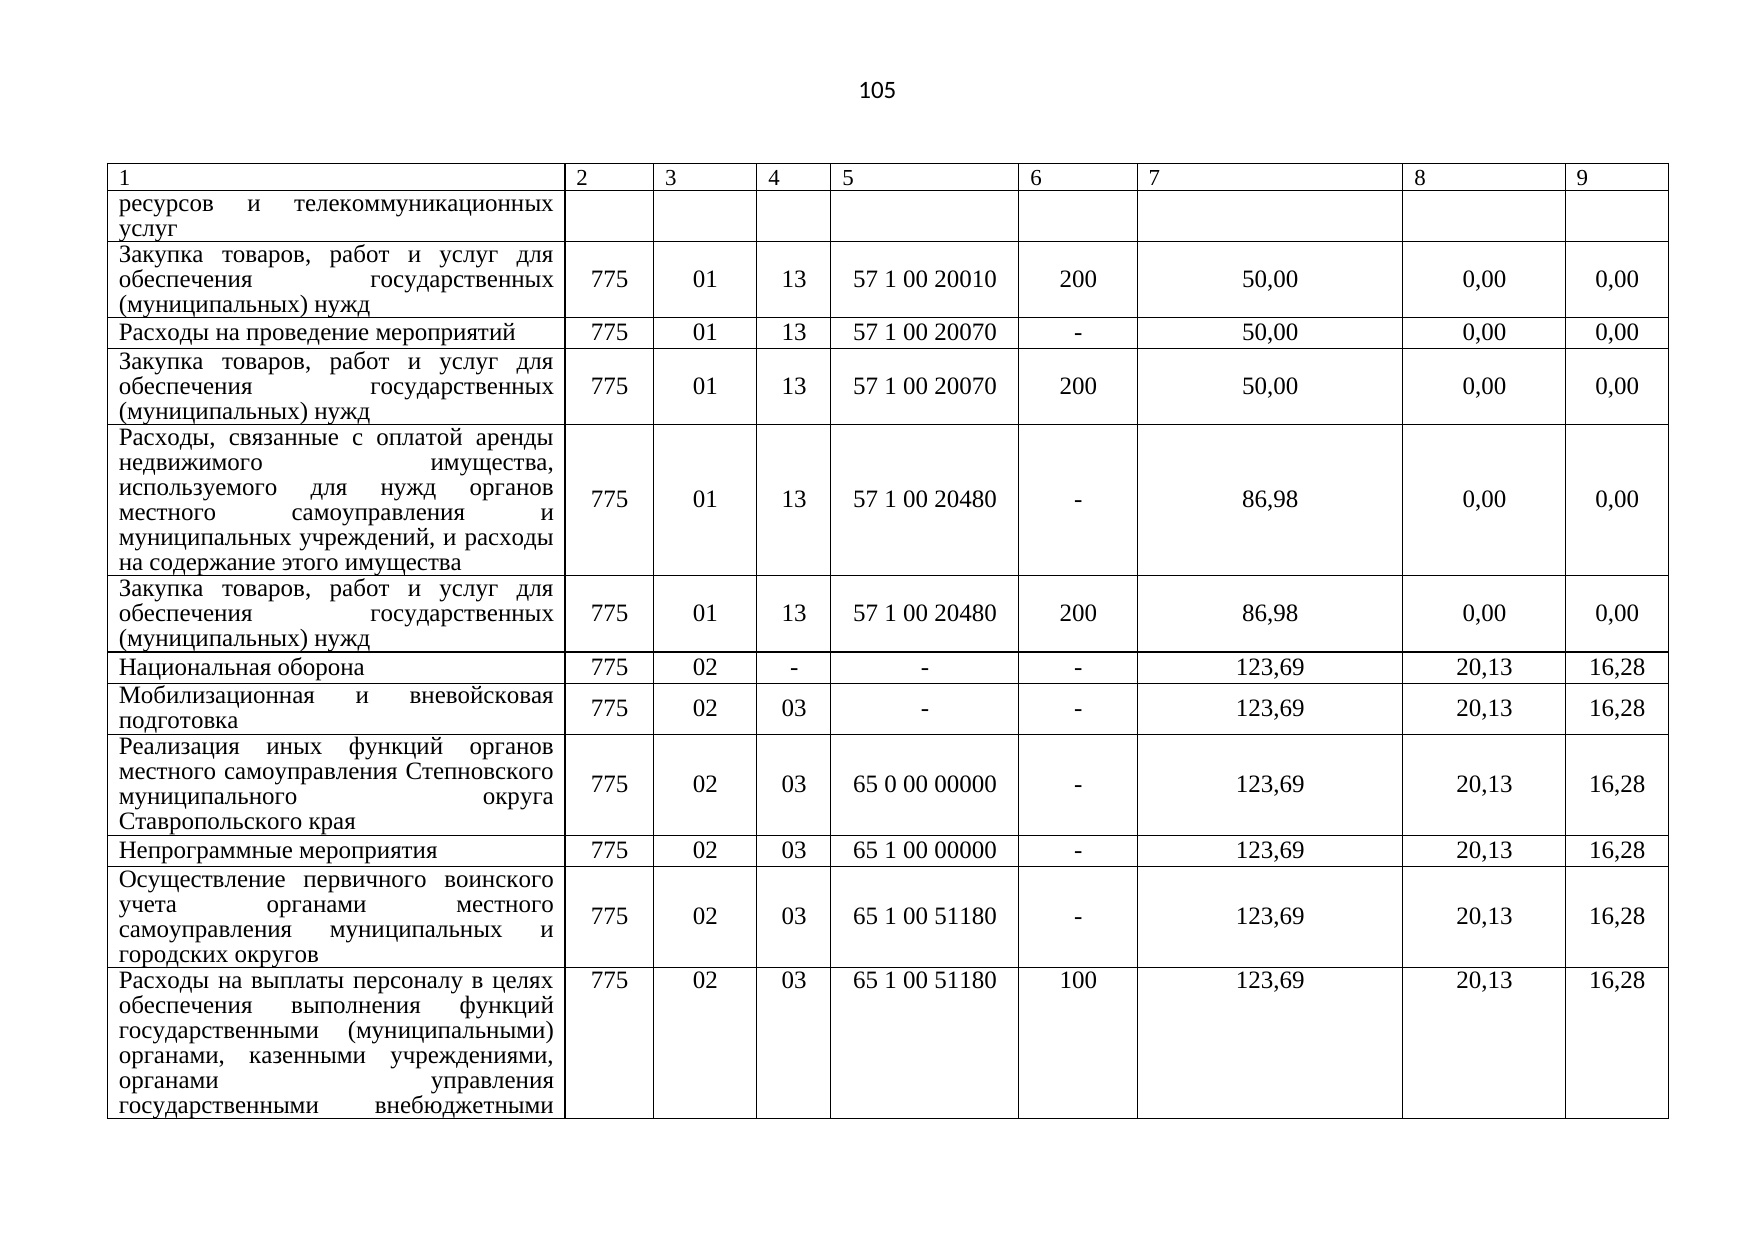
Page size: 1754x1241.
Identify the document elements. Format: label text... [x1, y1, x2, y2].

table_header 1 [108, 164, 564, 190]
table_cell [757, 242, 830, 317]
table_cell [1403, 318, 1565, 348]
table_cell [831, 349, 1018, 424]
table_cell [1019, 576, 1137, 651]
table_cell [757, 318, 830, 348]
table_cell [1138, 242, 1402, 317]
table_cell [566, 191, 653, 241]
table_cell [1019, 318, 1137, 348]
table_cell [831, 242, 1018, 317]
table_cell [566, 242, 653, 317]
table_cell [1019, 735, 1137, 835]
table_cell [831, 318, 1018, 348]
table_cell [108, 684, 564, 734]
table_header 8 [1403, 164, 1565, 190]
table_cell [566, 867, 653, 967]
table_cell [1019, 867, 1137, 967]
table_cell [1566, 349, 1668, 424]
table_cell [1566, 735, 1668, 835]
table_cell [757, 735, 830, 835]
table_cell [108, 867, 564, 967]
table_header 3 [654, 164, 756, 190]
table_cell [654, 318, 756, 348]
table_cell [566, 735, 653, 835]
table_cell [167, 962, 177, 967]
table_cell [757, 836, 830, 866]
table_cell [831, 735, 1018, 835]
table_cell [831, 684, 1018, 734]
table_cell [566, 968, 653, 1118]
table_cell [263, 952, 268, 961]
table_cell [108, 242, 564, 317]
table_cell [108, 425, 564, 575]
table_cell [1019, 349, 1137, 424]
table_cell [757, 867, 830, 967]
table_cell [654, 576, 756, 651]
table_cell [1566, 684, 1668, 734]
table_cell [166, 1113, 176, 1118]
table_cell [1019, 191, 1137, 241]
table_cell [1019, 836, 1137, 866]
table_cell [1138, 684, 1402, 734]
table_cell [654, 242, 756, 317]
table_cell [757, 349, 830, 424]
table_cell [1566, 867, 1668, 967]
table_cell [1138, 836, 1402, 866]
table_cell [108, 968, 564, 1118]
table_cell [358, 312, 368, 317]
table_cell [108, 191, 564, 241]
table_header 5 [831, 164, 1018, 190]
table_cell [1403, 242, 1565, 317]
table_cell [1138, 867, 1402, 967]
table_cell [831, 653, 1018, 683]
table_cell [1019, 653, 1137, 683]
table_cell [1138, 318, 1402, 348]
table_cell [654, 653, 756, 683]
table_header 6 [1019, 164, 1137, 190]
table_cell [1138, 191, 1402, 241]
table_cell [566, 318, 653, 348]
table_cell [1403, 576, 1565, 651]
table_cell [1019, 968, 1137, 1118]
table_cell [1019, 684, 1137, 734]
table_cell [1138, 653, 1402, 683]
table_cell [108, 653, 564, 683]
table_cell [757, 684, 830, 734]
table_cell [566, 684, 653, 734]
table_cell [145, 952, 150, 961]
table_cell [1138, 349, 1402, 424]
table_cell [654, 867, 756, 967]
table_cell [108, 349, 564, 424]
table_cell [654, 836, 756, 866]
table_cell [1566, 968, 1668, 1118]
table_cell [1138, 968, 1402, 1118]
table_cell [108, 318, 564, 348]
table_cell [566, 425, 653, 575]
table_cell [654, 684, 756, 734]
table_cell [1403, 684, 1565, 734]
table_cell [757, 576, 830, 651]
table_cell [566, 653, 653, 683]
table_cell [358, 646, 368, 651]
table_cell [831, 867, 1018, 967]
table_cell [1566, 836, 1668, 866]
table_header 7 [1138, 164, 1402, 190]
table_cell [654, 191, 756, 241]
table_header 9 [1566, 164, 1668, 190]
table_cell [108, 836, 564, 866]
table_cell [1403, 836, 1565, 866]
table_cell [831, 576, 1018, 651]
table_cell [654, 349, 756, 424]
table_header 2 [566, 164, 653, 190]
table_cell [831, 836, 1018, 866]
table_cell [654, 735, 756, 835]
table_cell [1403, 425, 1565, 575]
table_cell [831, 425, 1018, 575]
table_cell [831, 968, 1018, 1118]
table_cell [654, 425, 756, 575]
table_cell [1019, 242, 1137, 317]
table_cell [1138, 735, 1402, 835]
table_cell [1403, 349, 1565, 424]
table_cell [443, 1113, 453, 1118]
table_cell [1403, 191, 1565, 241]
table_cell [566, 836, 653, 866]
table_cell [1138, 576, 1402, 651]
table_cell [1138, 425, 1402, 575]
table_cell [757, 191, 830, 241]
table_header 4 [757, 164, 830, 190]
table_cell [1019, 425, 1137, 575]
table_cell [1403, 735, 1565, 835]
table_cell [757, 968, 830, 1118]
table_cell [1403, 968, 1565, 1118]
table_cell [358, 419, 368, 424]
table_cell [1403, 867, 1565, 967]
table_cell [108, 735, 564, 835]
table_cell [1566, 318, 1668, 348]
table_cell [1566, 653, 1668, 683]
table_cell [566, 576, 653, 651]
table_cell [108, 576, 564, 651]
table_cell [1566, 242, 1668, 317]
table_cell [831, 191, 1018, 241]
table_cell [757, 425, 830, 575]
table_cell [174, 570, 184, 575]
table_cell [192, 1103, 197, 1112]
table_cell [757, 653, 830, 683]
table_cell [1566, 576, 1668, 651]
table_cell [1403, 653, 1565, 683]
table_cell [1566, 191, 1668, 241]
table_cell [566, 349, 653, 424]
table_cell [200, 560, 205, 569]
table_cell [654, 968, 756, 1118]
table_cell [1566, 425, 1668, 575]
